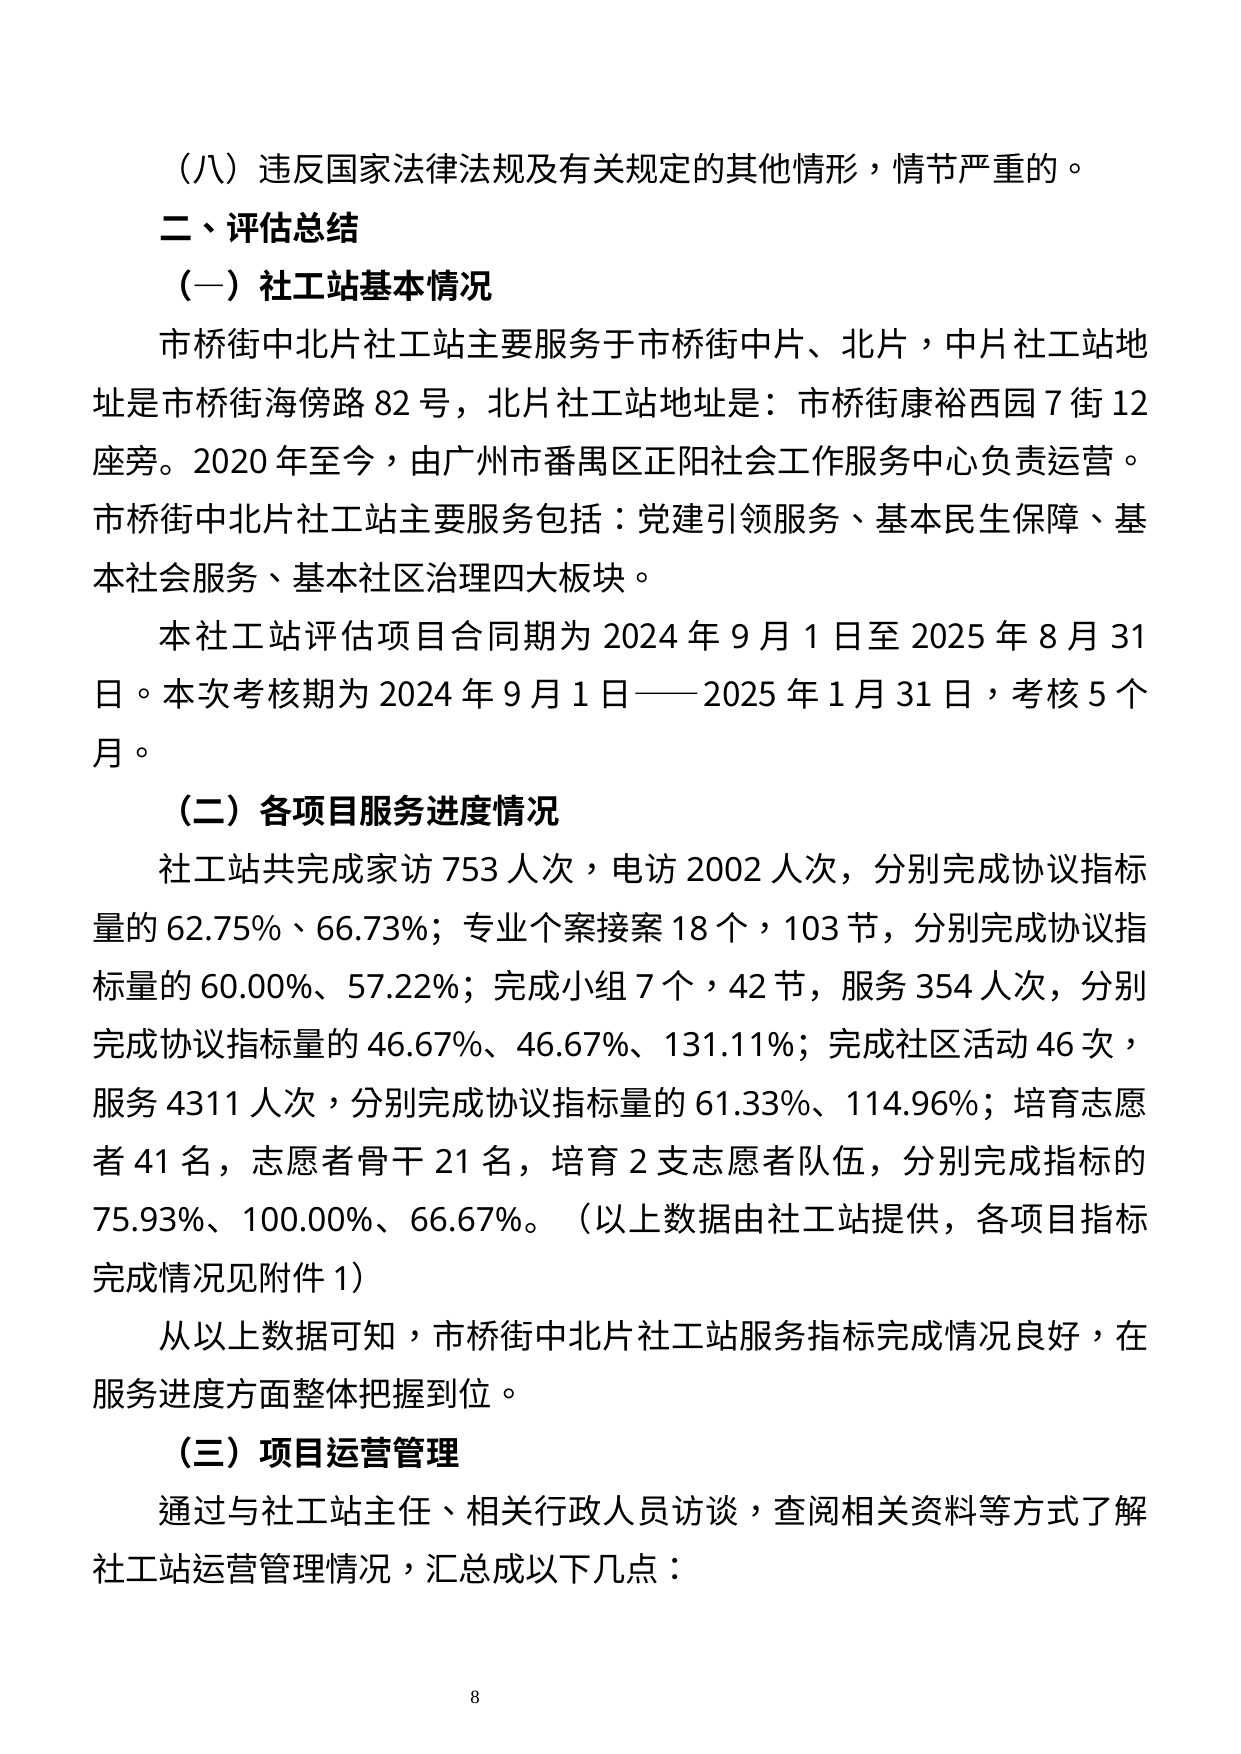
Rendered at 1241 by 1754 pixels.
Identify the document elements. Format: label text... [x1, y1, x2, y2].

text （―）社工站基本情况 [92, 252, 1149, 310]
text 通过与社工站主任、相关行政人员访谈，查阅相关资料等方式了解社工站运营管理情况，汇总成以下几点： [92, 1477, 1149, 1593]
text 本社工站评估项目合同期为2024年9月1日至2025年8月31日。本次考核期为2024年9月1日——2025年1月31日，考核5个月。 [92, 602, 1149, 777]
text （二）各项目服务进度情况 [92, 777, 1149, 835]
text 市桥街中北片社工站主要服务于市桥街中片、北片，中片社工站地址是市桥街海傍路82号，北片社工站地址是：市桥街康裕西园7街12座旁。2020年至今，由广州市番禺区正阳社会工作服务中心负责运营。市桥街中北片社工站主要服务包括：党建引领服务、基本民生保障、基本社会服务、基本社区治理四大板块。 [92, 310, 1149, 602]
text （八）违反国家法律法规及有关规定的其他情形，情节严重的。 [92, 135, 1149, 193]
text 从以上数据可知，市桥街中北片社工站服务指标完成情况良好，在服务进度方面整体把握到位。 [92, 1302, 1149, 1418]
text 社工站共完成家访753人次，电访2002人次，分别完成协议指标量的62.75%、66.73%；专业个案接案18个，103节，分别完成协议指标量的60.00%、57.22%；完成小组7个，42节，服务354人次，分别完成协议指标量的46.67%、46.67%、131.11%；完成社区活动46次，服务4311人次，分别完成协议指标量的61.33%、114.96%；培育志愿者41名，志愿者骨干21名，培育2支志愿者队伍，分别完成指标的75.93%、100.00%、66.67%。（以上数据由社工站提供，各项目指标完成情况见附件1） [92, 835, 1149, 1302]
text 二、评估总结 [92, 193, 1149, 252]
text （三）项目运营管理 [92, 1418, 1149, 1477]
